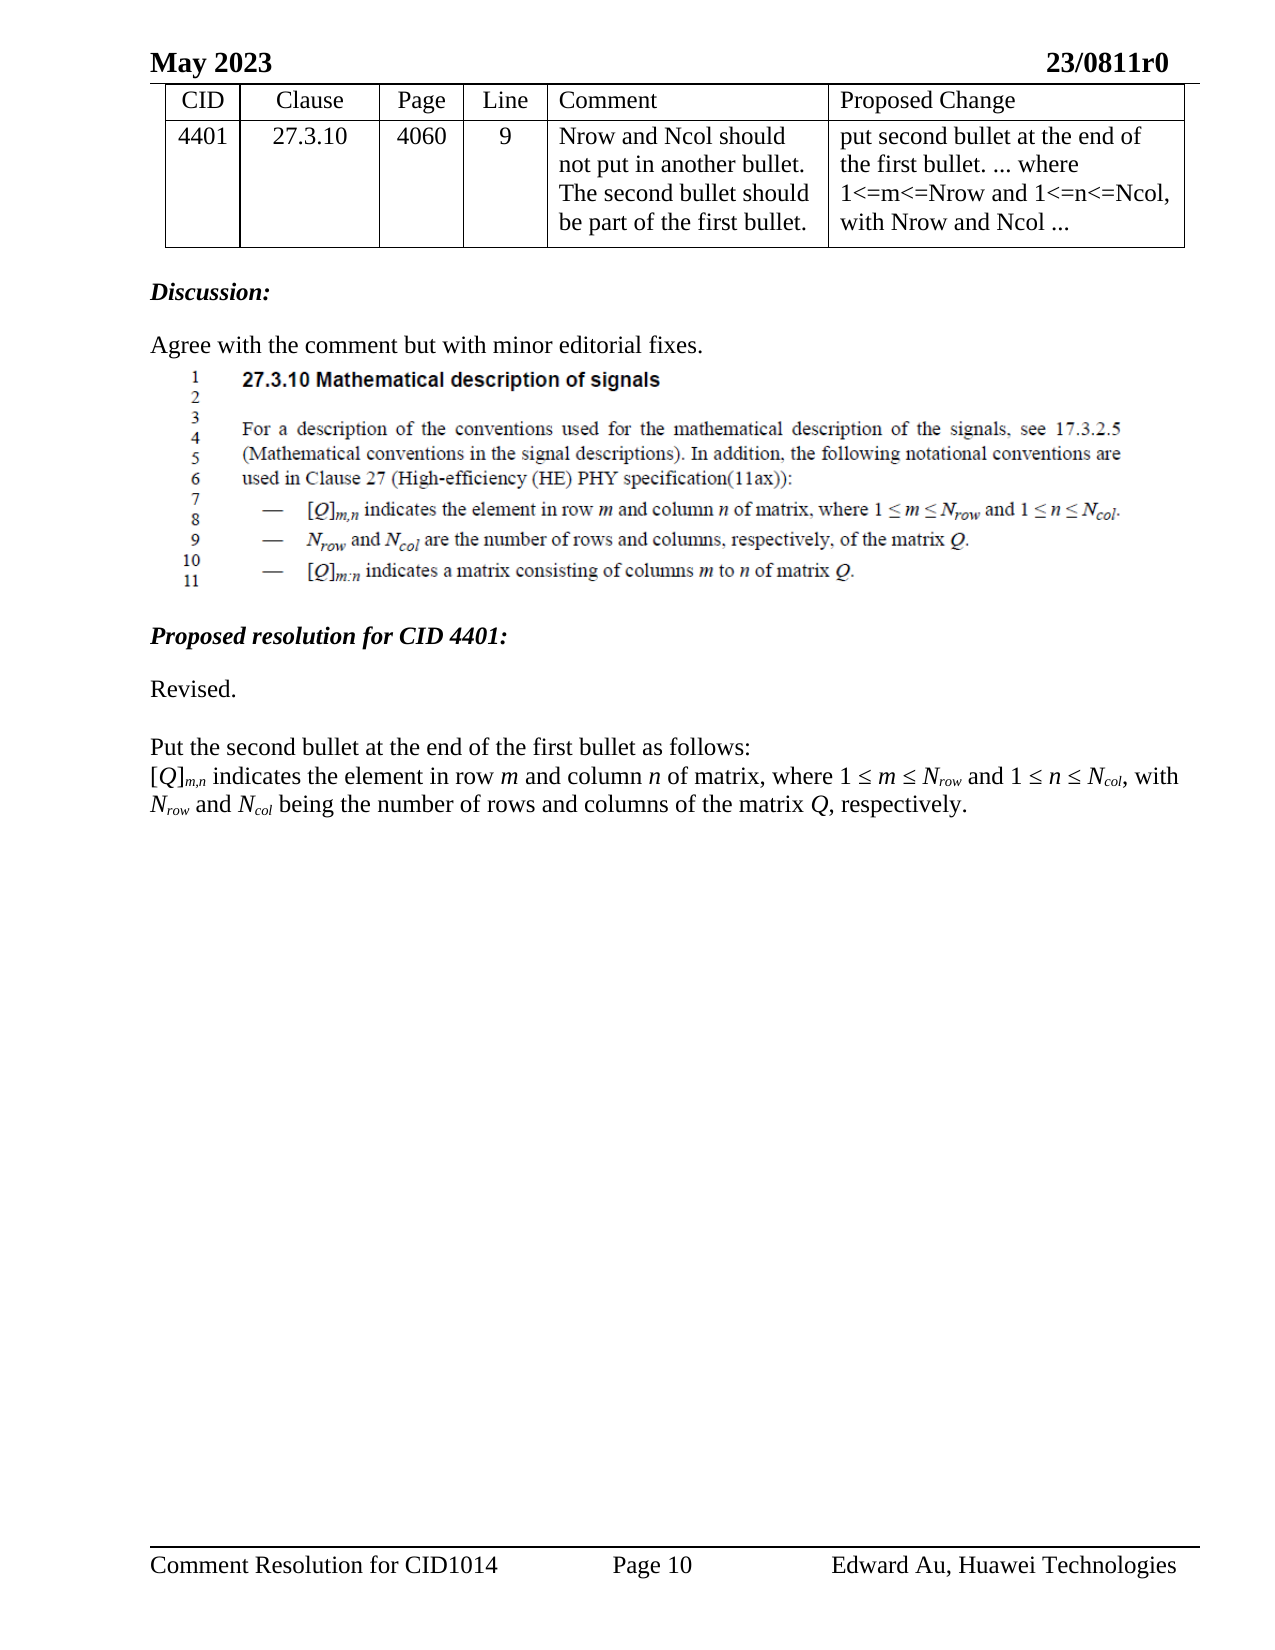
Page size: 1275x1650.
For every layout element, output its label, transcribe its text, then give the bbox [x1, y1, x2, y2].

table_cell 27.3.10 [241, 121, 379, 247]
table_header Comment [548, 85, 828, 120]
text Put the second bullet at the end of the first bullet as follows: [150, 732, 1200, 761]
table_header Page [380, 85, 463, 120]
table_header Proposed Change [829, 85, 1184, 120]
table_cell 9 [464, 121, 547, 247]
table_cell Nrow and Ncol should not put in another bullet. The second bullet should be part of the first bullet. [548, 121, 828, 247]
table_cell put second bullet at the end of the first bullet. ... where 1<=m<=Nrow and 1<=n<=Ncol, with Nrow and Ncol ... [829, 121, 1184, 247]
text Agree with the comment but with minor editorial fixes. [150, 331, 1200, 359]
table_cell 4060 [380, 121, 463, 247]
text Proposed resolution for CID 4401: [150, 621, 1200, 649]
table_header Line [464, 85, 547, 120]
text Discussion: [150, 277, 1200, 306]
table_header Clause [241, 85, 379, 120]
text Revised. [150, 674, 1200, 703]
text [Q]m,n indicates the element in row m and column n of matrix, where 1 ≤ m ≤ Nrow and 1 ≤ n ≤ Ncol, with Nrow and Ncol being the number of rows and columns of the matrix Q, respectively. [150, 761, 1200, 818]
table_cell 4401 [166, 121, 239, 247]
table_header CID [166, 85, 239, 120]
